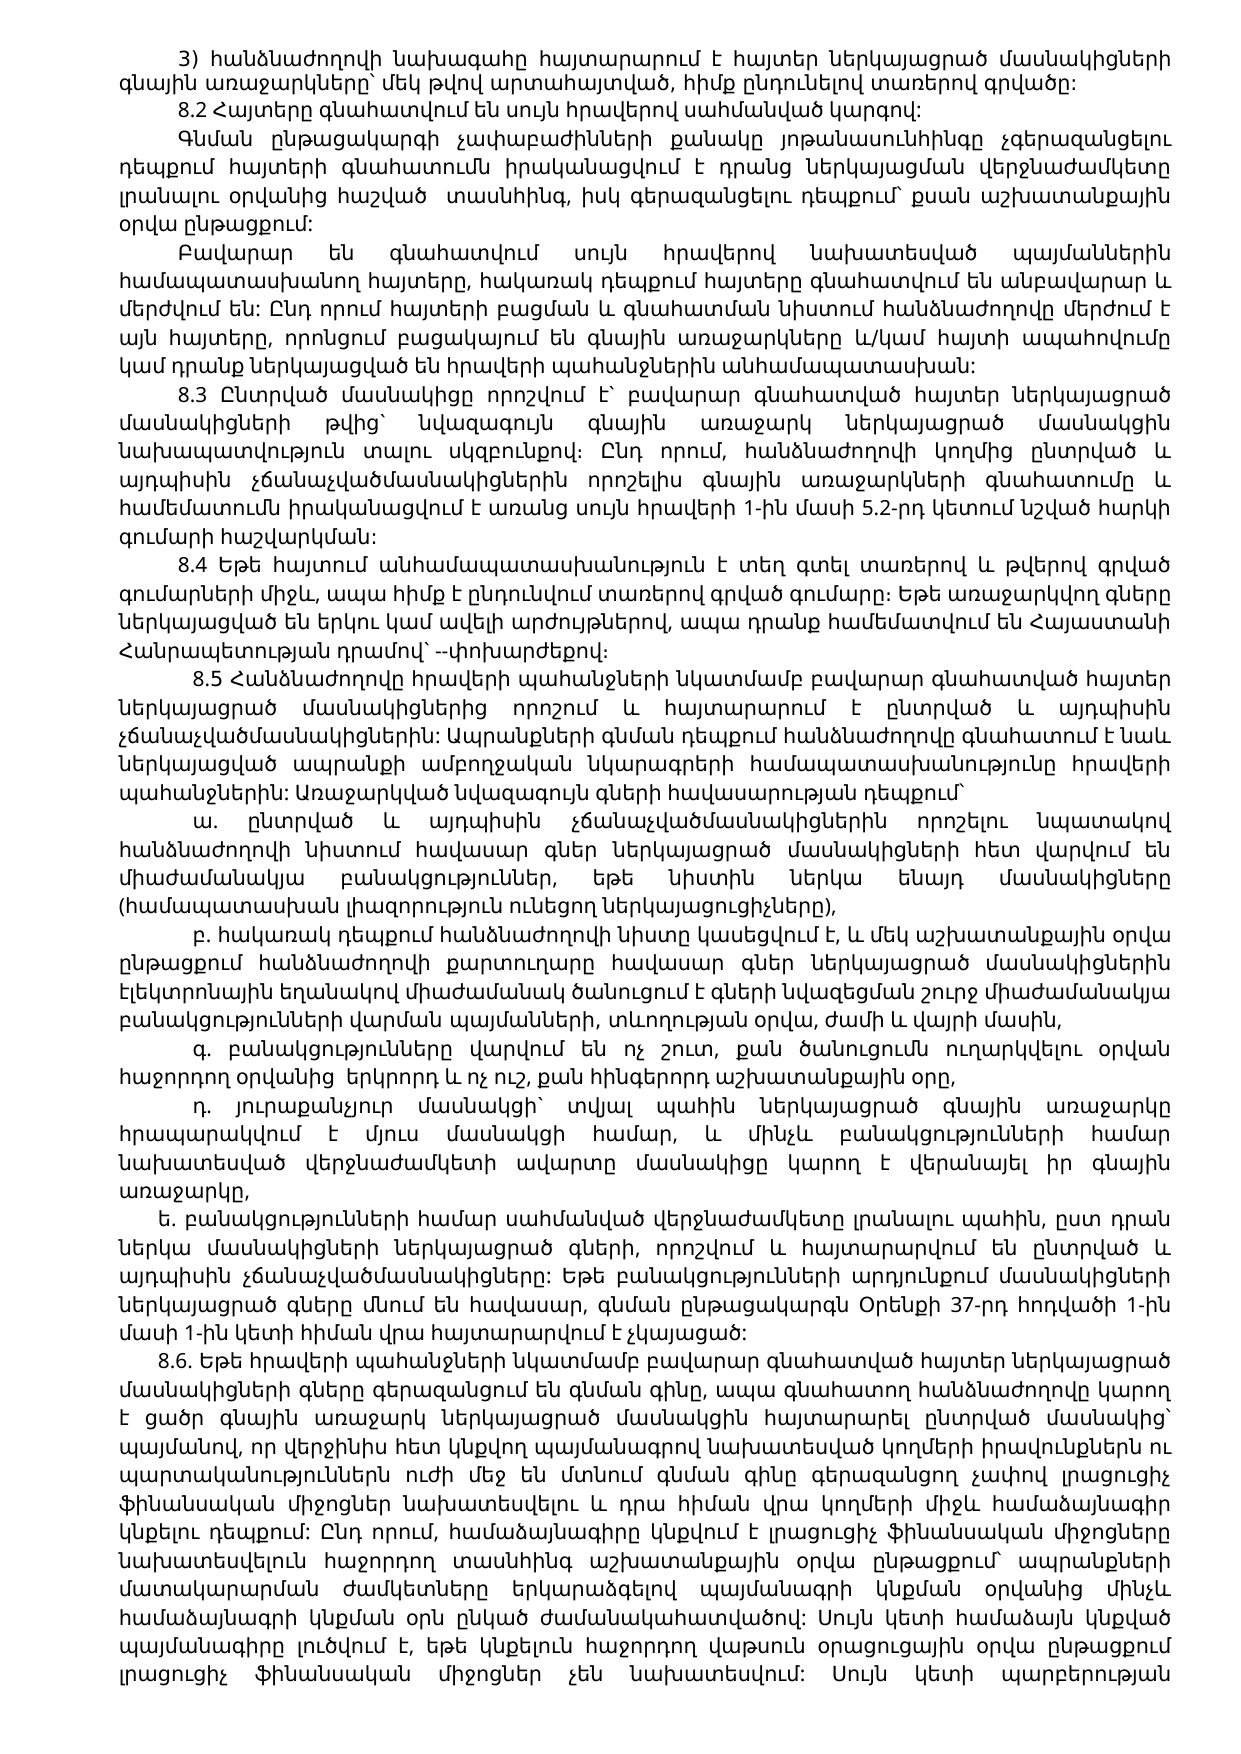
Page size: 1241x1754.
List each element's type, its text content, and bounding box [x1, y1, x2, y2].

text 8.2 Հայտերը գնահատվում են սույն հրավերով սահմանված կարգով: [118, 95, 1171, 124]
text գ. բանակցությունները վարվում են ոչ շուտ, քան ծանուցումն ուղարկվելու օրվան հաջորդող օրվանից երկրորդ և ոչ ուշ, քան հինգերորդ աշխատանքային օրը, [118, 1034, 1171, 1091]
text բ. հակառակ դեպքում հանձնաժողովի նիստը կասեցվում է, և մեկ աշխատանքային օրվա ընթացքում հանձնաժողովի քարտուղարը հավասար գներ ներկայացրած մասնակիցներին էլեկտրոնային եղանակով միաժամանակ ծանուցում է գների նվազեցման շուրջ միաժամանակյա բանակցությունների վարման պայմանների, տևողության օրվա, ժամի և վայրի մասին, [118, 920, 1171, 1034]
text 8.3 Ընտրված մասնակիցը որոշվում է` բավարար գնահատված հայտեր ներկայացրած մասնակիցների թվից` նվազագույն գնային առաջարկ ներկայացրած մասնակցին նախապատվություն տալու սկզբունքով։ Ընդ որում, հանձնաժողովի կողմից ընտրված և այդպիսին չճանաչվածմասնակիցներին որոշելիս գնային առաջարկների գնահատումը և համեմատումն իրականացվում է առանց սույն հրավերի 1-ին մասի 5.2-րդ կետում նշված հարկի գումարի հաշվարկման: [118, 380, 1171, 550]
text Գնման ընթացակարգի չափաբաժինների քանակը յոթանասունհինգը չգերազանցելու դեպքում հայտերի գնահատումն իրականացվում է դրանց ներկայացման վերջնաժամկետը լրանալու օրվանից հաշված տասնհինգ, իսկ գերազանցելու դեպքում՝ քսան աշխատանքային օրվա ընթացքում: [118, 124, 1171, 238]
text դ. յուրաքանչյուր մասնակցի` տվյալ պահին ներկայացրած գնային առաջարկը հրապարակվում է մյուս մասնակցի համար, և մինչև բանակցությունների համար նախատեսված վերջնաժամկետի ավարտը մասնակիցը կարող է վերանայել իր գնային առաջարկը, [118, 1091, 1171, 1204]
text ա. ընտրված և այդպիսին չճանաչվածմասնակիցներին որոշելու նպատակով հանձնաժողովի նիստում հավասար գներ ներկայացրած մասնակիցների հետ վարվում են միաժամանակյա բանակցություններ, եթե նիստին ներկա ենայդ մասնակիցները (համապատասխան լիազորություն ունեցող ներկայացուցիչները), [118, 806, 1171, 920]
text 8.4 Եթե հայտում անհամապատասխանություն է տեղ գտել տառերով և թվերով գրված գումարների միջև, ապա հիմք է ընդունվում տառերով գրված գումարը։ Եթե առաջարկվող գները ներկայացված են երկու կամ ավելի արժույթներով, ապա դրանք համեմատվում են Հայաստանի Հանրապետության դրամով` --փոխարժեքով։ [118, 550, 1171, 664]
text 3) հանձնաժողովի նախագահը հայտարարում է հայտեր ներկայացրած մասնակիցների գնային առաջարկները՝ մեկ թվով արտահայտված, հիմք ընդունելով տառերով գրվածը: [118, 47, 1171, 95]
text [118, 1347, 1171, 1688]
text Բավարար են գնահատվում սույն հրավերով նախատեսված պայմաններին համապատասխանող հայտերը, հակառակ դեպքում հայտերը գնահատվում են անբավարար և մերժվում են: Ընդ որում հայտերի բացման և գնահատման նիստում հանձնաժողովը մերժում է այն հայտերը, որոնցում բացակայում են գնային առաջարկները և/կամ հայտի ապահովումը կամ դրանք ներկայացված են հրավերի պահանջներին անհամապատասխան: [118, 238, 1171, 380]
text ե. բանակցությունների համար սահմանված վերջնաժամկետը լրանալու պահին, ըստ դրան ներկա մասնակիցների ներկայացրած գների, որոշվում և հայտարարվում են ընտրված և այդպիսին չճանաչվածմասնակիցները: Եթե բանակցությունների արդյունքում մասնակիցների ներկայացրած գները մնում են հավասար, գնման ընթացակարգն Օրենքի 37-րդ հոդվածի 1-ին մասի 1-ին կետի հիման վրա հայտարարվում է չկայացած: [118, 1204, 1171, 1347]
text 8.5 Հանձնաժողովը հրավերի պահանջների նկատմամբ բավարար գնահատված հայտեր ներկայացրած մասնակիցներից որոշում և հայտարարում է ընտրված և այդպիսին չճանաչվածմասնակիցներին: Ապրանքների գնման դեպքում հանձնաժողովը գնահատում է նաև ներկայացված ապրանքի ամբողջական նկարագրերի համապատասխանությունը հրավերի պահանջներին: Առաջարկված նվազագույն գների հավասարության դեպքում՝ [118, 664, 1171, 806]
